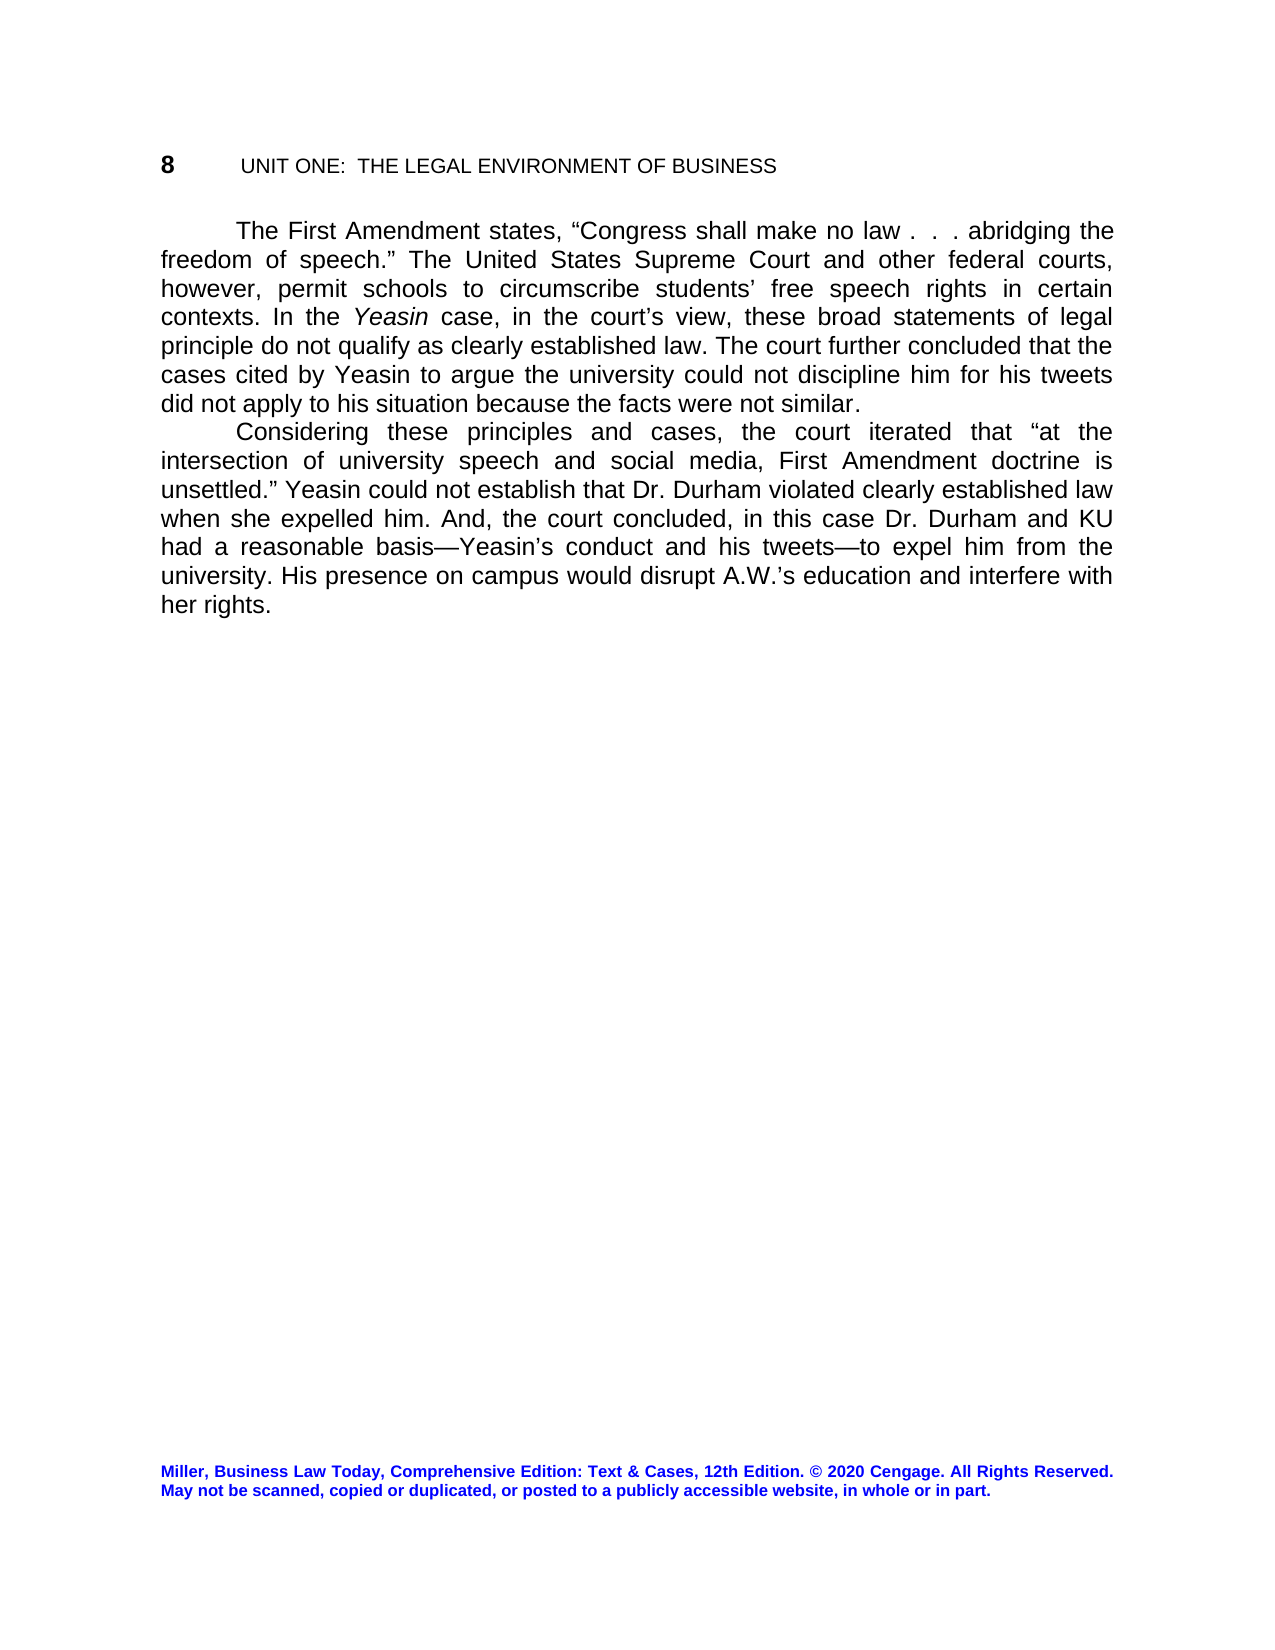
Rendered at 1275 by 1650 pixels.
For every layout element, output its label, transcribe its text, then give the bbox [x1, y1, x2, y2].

text The First Amendment states, “Congress shall make no law . . . abridging the freedom of speech.” The United States Supreme Court and other federal courts, however, permit schools to circumscribe students’ free speech rights in certain contexts. In the Yeasin case, in the court’s view, these broad statements of legal principle do not qualify as clearly established law. The court further concluded that the cases cited by Yeasin to argue the university could not discipline him for his tweets did not apply to his situation because the facts were not similar. [161, 216, 1114, 417]
text Considering these principles and cases, the court iterated that “at the intersection of university speech and social media, First Amendment doctrine is unsettled.” Yeasin could not establish that Dr. Durham violated clearly established law when she expelled him. And, the court concluded, in this case Dr. Durham and KU had a reasonable basis—Yeasin’s conduct and his tweets—to expel him from the university. His presence on campus would disrupt A.W.’s education and interfere with her rights. [161, 417, 1114, 618]
